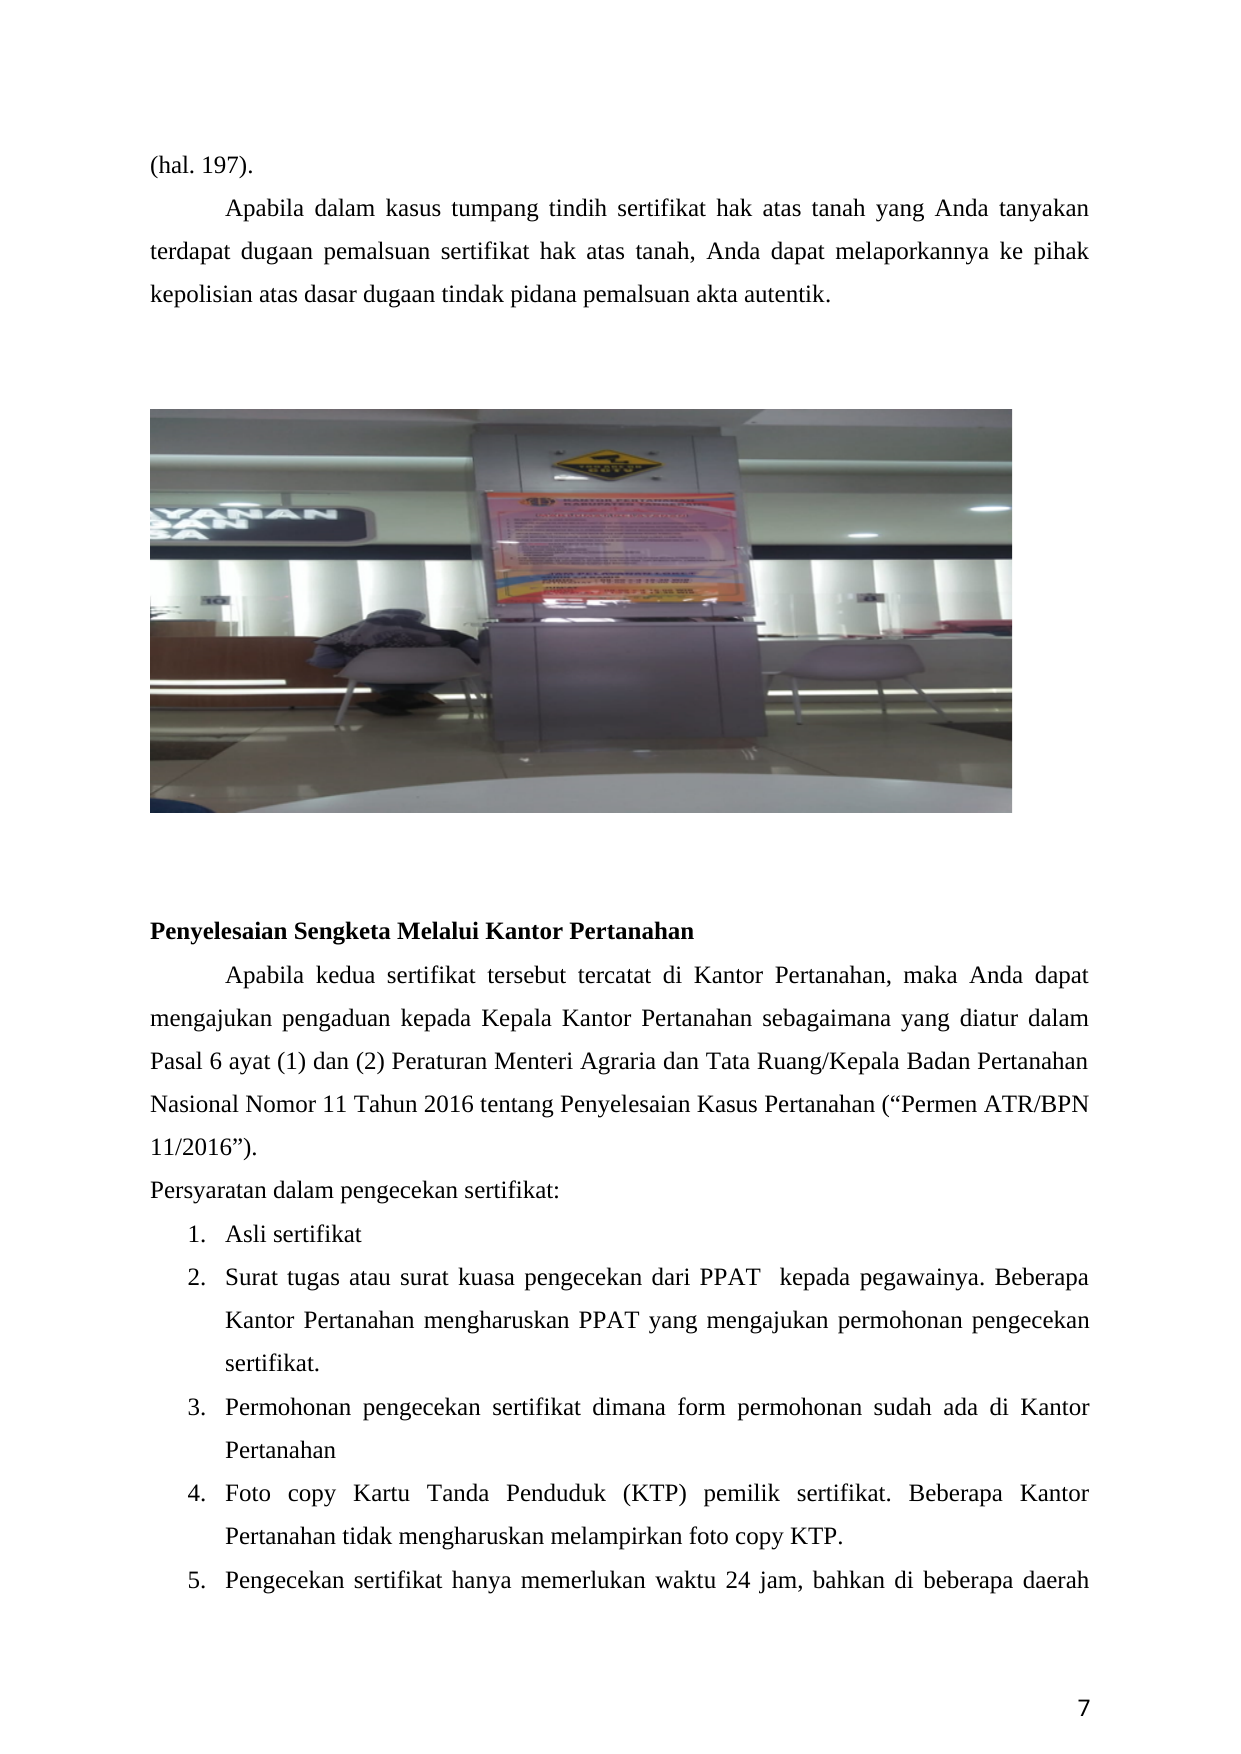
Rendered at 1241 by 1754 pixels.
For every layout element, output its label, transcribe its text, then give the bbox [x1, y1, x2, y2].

list Surat tugas atau surat kuasa pengecekan dari PPAT kepada pegawainya. Beberapa Kantor Pertanahan mengharuskan PPAT yang mengajukan permohonan pengecekan sertifikat. [187, 1262, 1090, 1377]
list Foto copy Kartu Tanda Penduduk (KTP) pemilik sertifikat. Beberapa Kantor Pertanahan tidak mengharuskan melampirkan foto copy KTP. [187, 1478, 1090, 1550]
text Persyaratan dalam pengecekan sertifikat: [150, 1176, 1090, 1204]
text Apabila kedua sertifikat tersebut tercatat di Kantor Pertanahan, maka Anda dapat mengajukan pengaduan kepada Kepala Kantor Pertanahan sebagaimana yang diatur dalam Pasal 6 ayat (1) dan (2) Peraturan Menteri Agraria dan Tata Ruang/Kepala Badan Pertanahan Nasional Nomor 11 Tahun 2016 tentang Penyelesaian Kasus Pertanahan (“Permen ATR/BPN 11/2016”). [150, 960, 1090, 1161]
text Penyelesaian Sengketa Melalui Kantor Pertanahan [150, 916, 1090, 945]
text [150, 150, 1090, 179]
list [187, 1565, 1090, 1593]
picture [150, 409, 1013, 813]
list Asli sertifikat [187, 1219, 1090, 1248]
list Permohonan pengecekan sertifikat dimana form permohonan sudah ada di Kantor Pertanahan [187, 1392, 1090, 1464]
text Apabila dalam kasus tumpang tindih sertifikat hak atas tanah yang Anda tanyakan terdapat dugaan pemalsuan sertifikat hak atas tanah, Anda dapat melaporkannya ke pihak kepolisian atas dasar dugaan tindak pidana pemalsuan akta autentik. [150, 193, 1090, 308]
